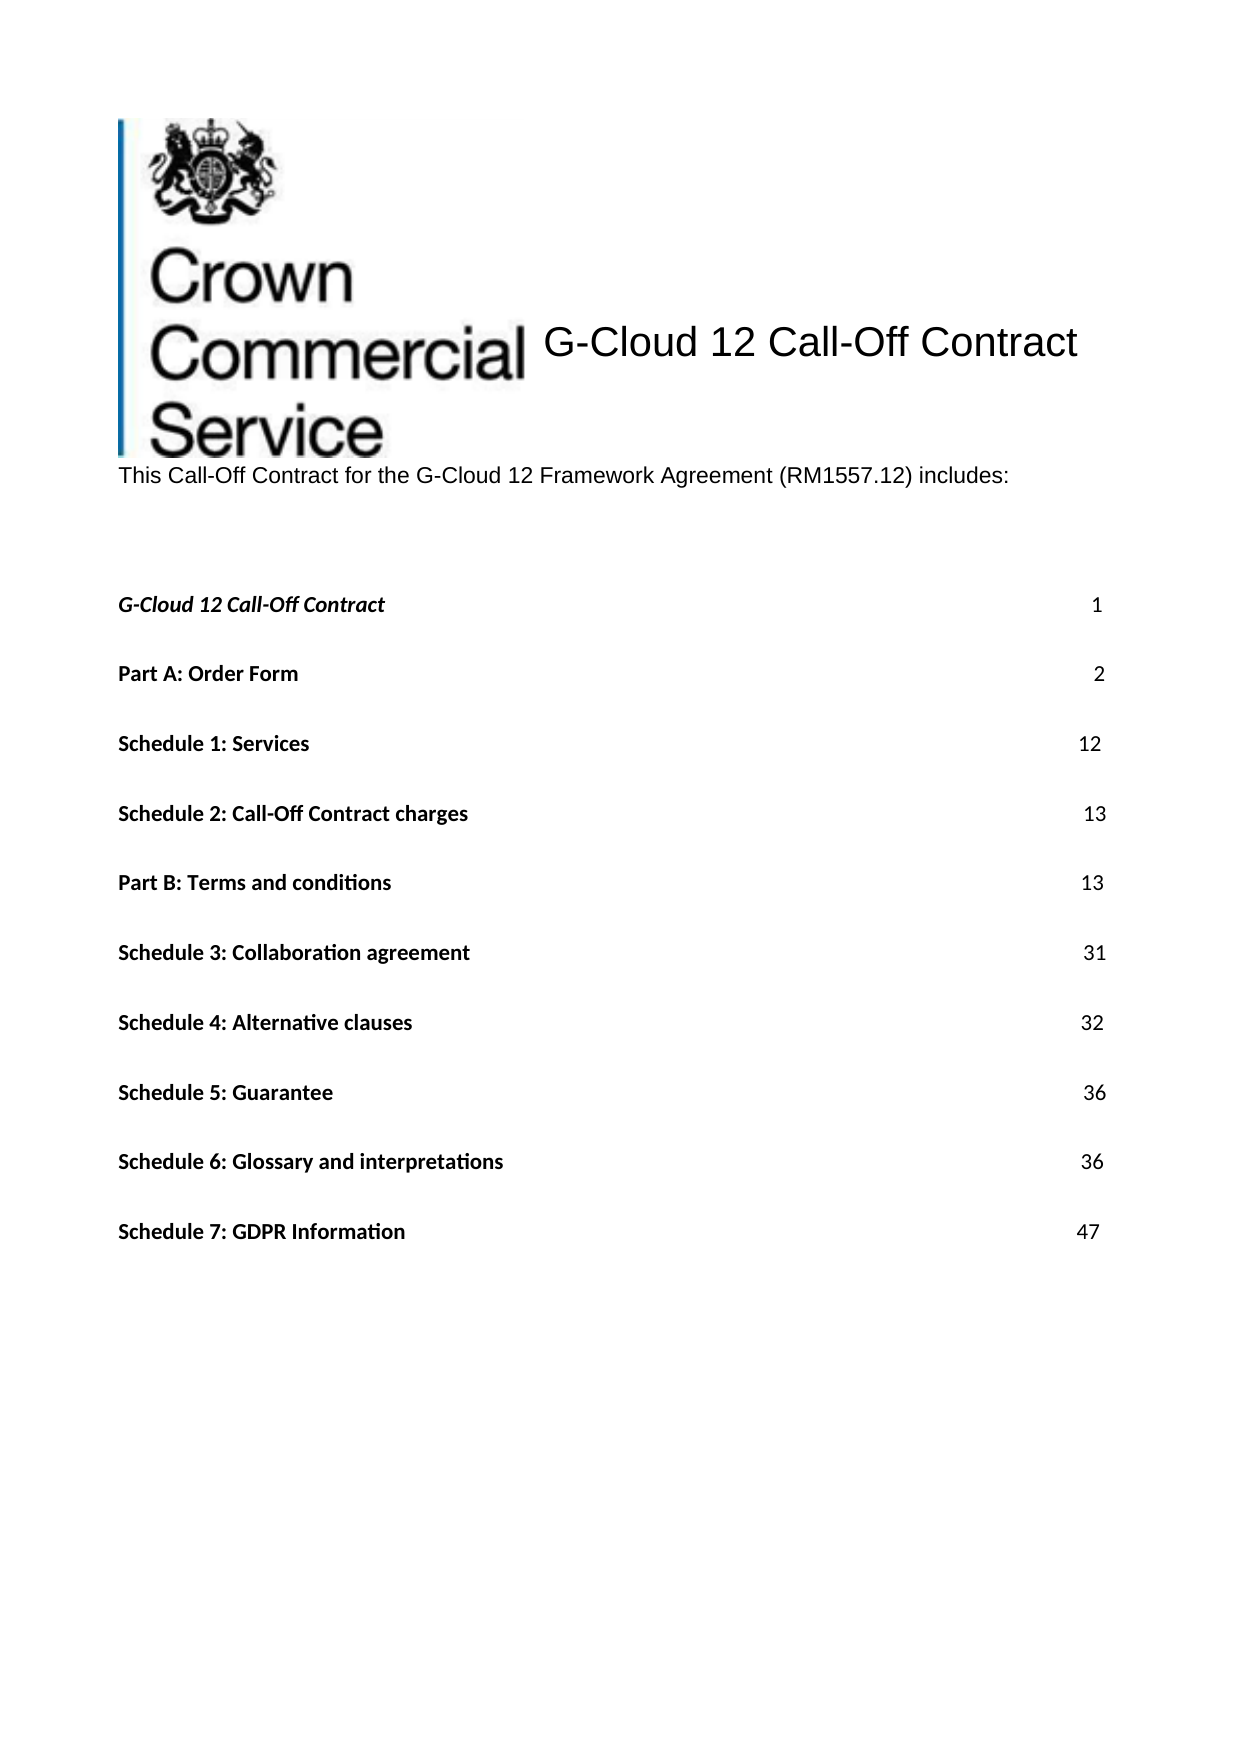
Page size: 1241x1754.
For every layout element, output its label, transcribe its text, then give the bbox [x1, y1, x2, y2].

picture [118, 118, 525, 458]
text This Call-Off Contract for the G-Cloud 12 Framework Agreement (RM1557.12) includes: [118, 462, 1122, 488]
subtitle G-Cloud 12 Call-Off Contract [525, 317, 1122, 365]
